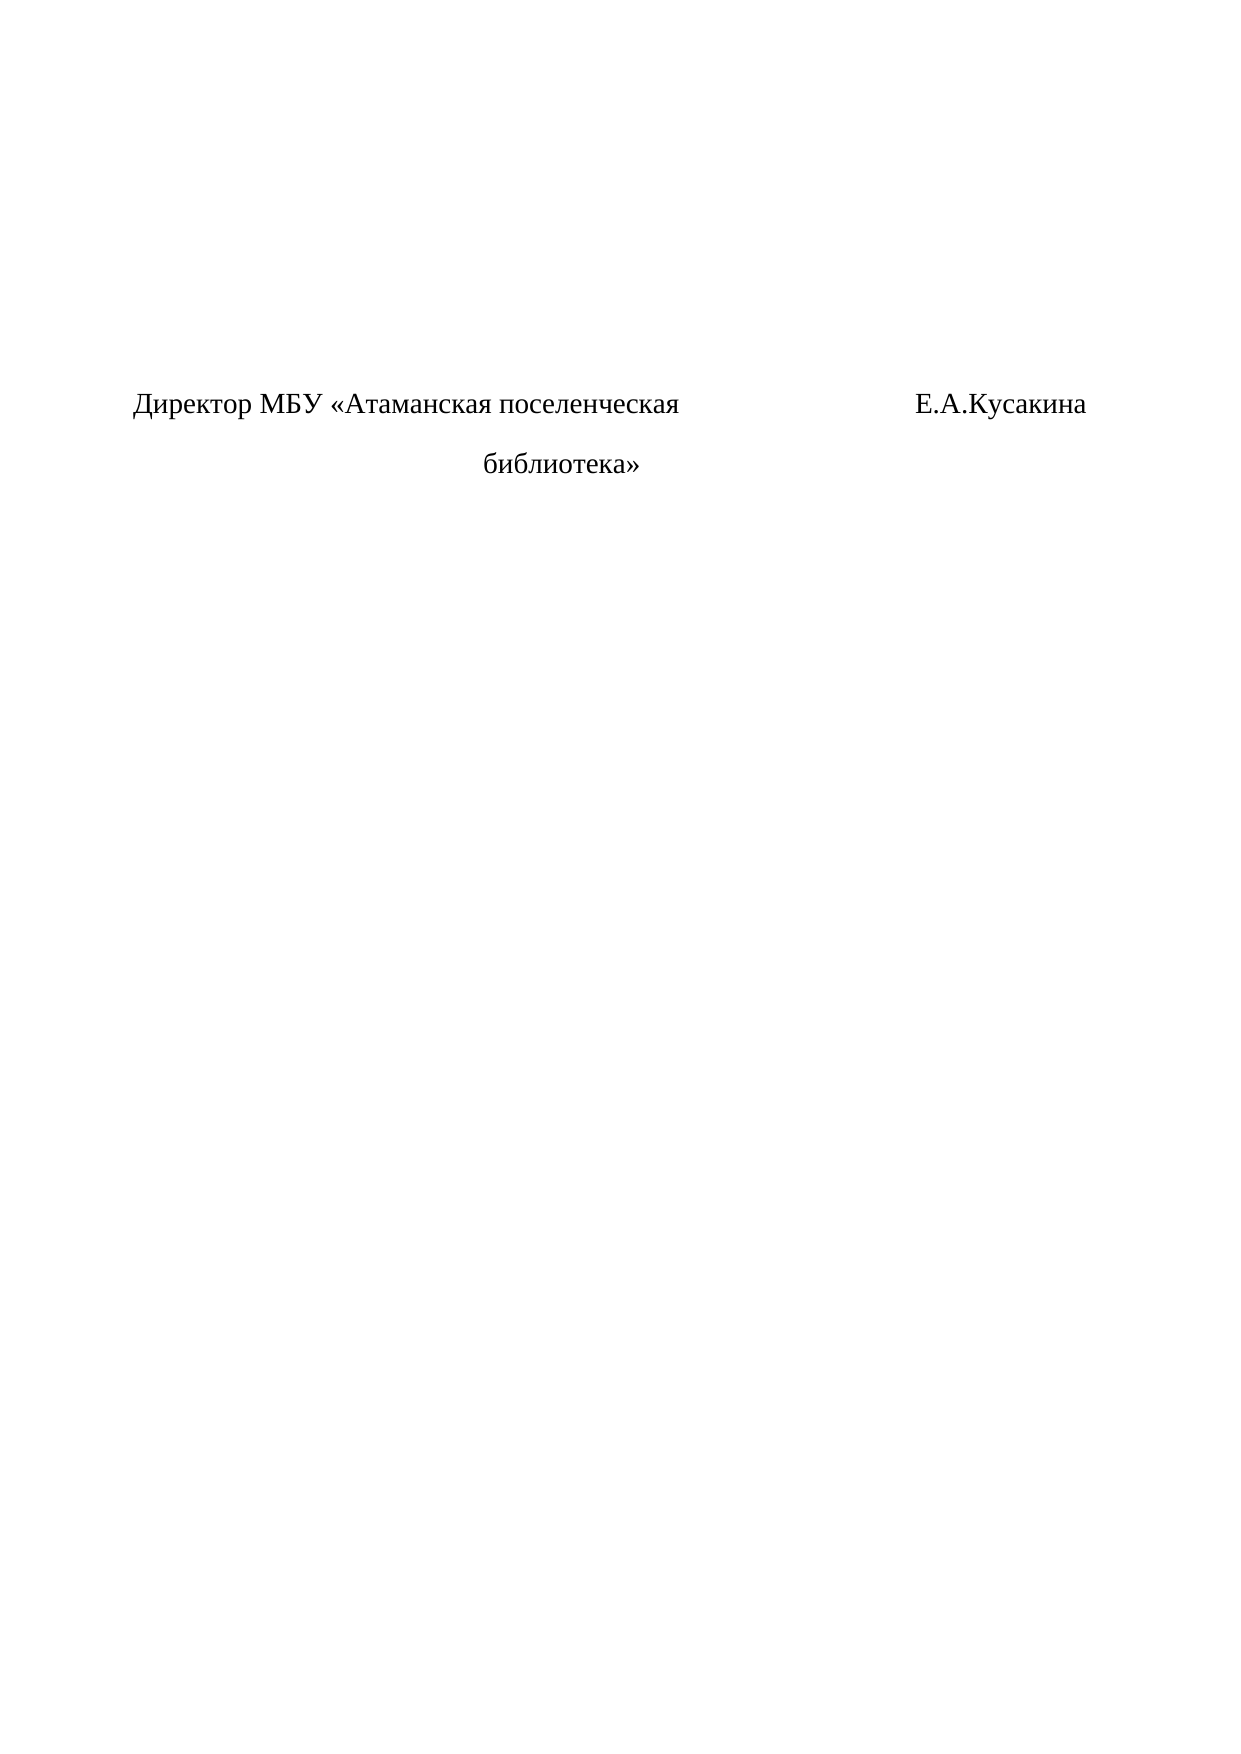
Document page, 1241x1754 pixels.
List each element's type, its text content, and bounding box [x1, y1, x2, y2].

text Директор МБУ «Атаманская поселенческая Е.А.Кусакина [133, 386, 1152, 420]
text библиотека» [133, 446, 1152, 479]
